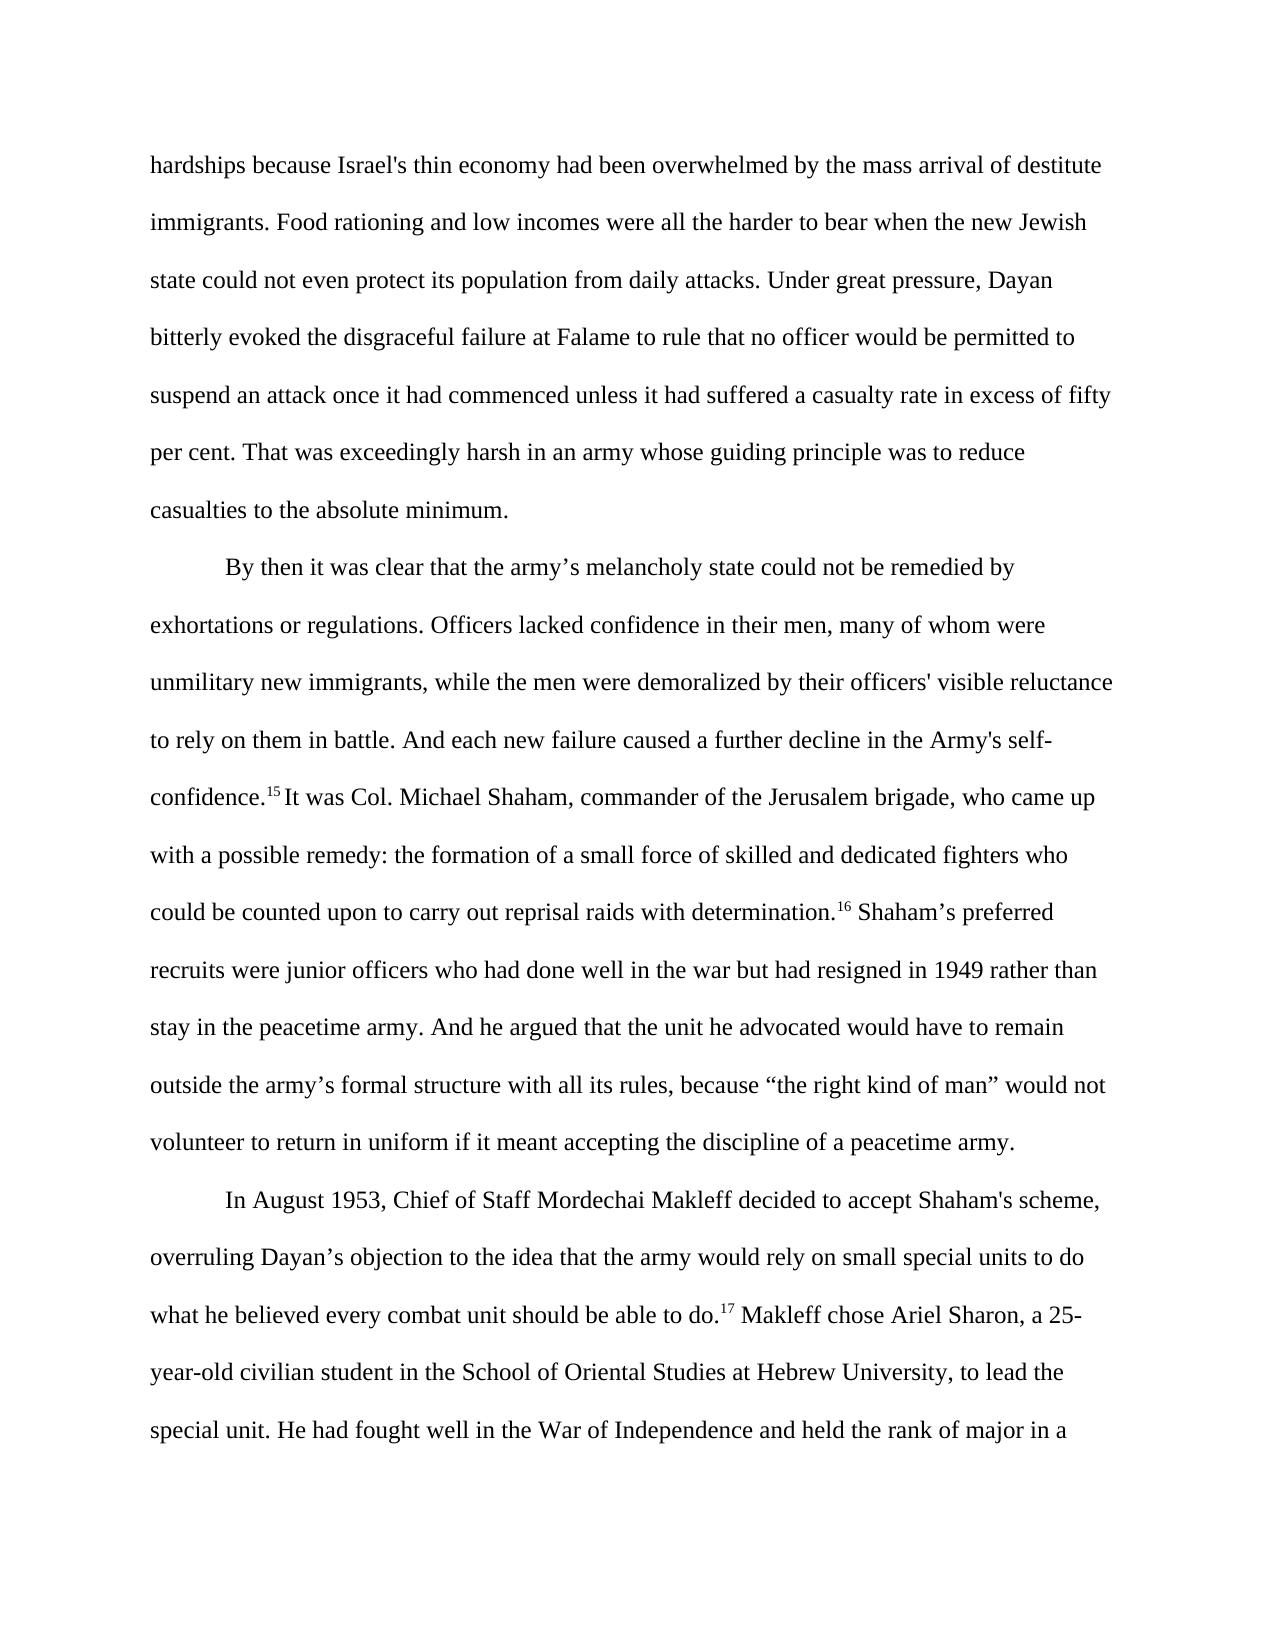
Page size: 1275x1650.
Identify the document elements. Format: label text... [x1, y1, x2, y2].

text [150, 150, 1125, 524]
text By then it was clear that the army’s melancholy state could not be remedied by exhortations or regulations. Officers lacked confidence in their men, many of whom were unmilitary new immigrants, while the men were demoralized by their officers' visible reluctance to rely on them in battle. And each new failure caused a further decline in the Army's self-confidence. It was Col. Michael Shaham, commander of the Jerusalem brigade, who came up with a possible remedy: the formation of a small force of skilled and dedicated fighters who could be counted upon to carry out reprisal raids with determination. Shaham’s preferred recruits were junior officers who had done well in the war but had resigned in 1949 rather than stay in the peacetime army. And he argued that the unit he advocated would have to remain outside the army’s formal structure with all its rules, because “the right kind of man” would not volunteer to return in uniform if it meant accepting the discipline of a peacetime army. [150, 552, 1125, 1156]
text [150, 1185, 1125, 1444]
